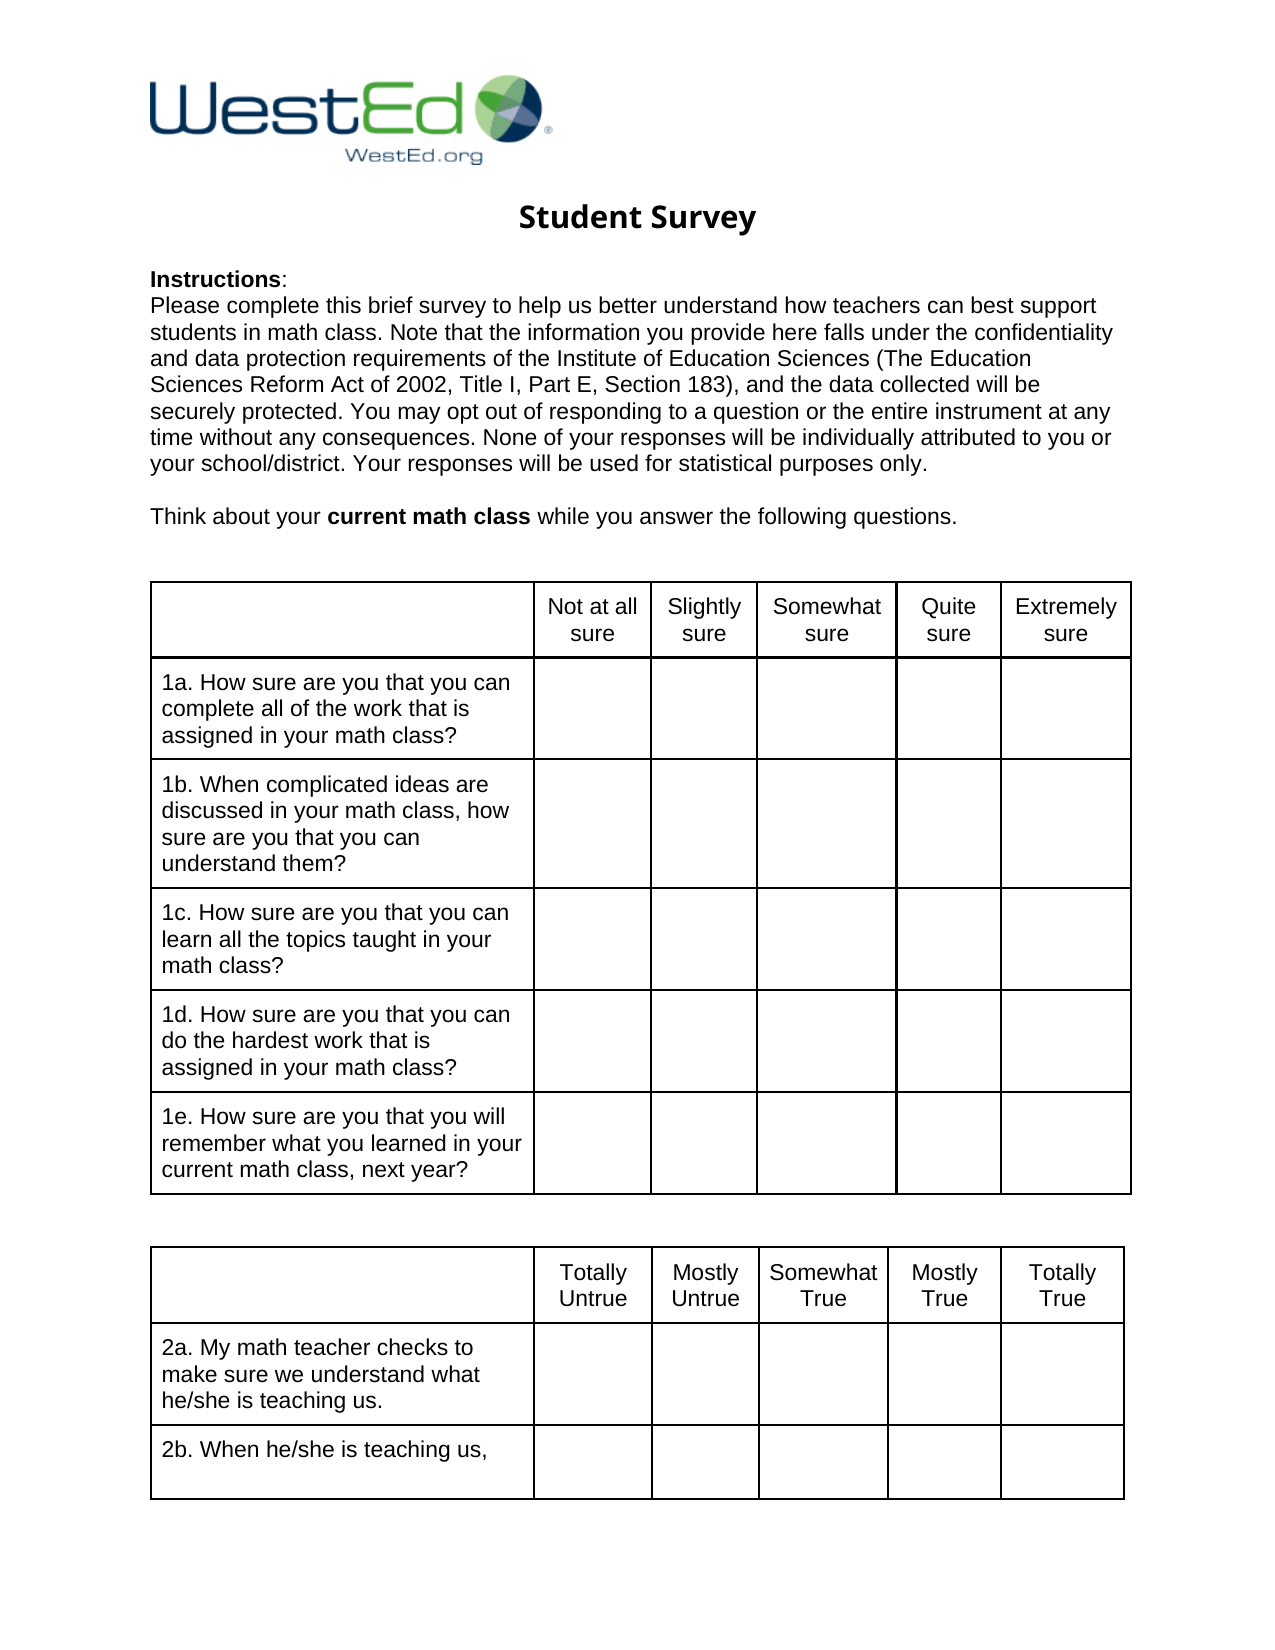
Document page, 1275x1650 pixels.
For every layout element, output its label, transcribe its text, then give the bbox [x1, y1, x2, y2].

table_header Mostly Untrue [653, 1248, 758, 1322]
table_cell [1002, 659, 1130, 758]
table_header Somewhat sure [758, 583, 895, 656]
table_header Totally True [1002, 1248, 1123, 1322]
table_cell [758, 991, 895, 1091]
table_cell [1002, 760, 1130, 887]
table_header Quite sure [898, 583, 1000, 656]
text Student Survey [150, 195, 1125, 237]
table_header [152, 1248, 533, 1322]
table_cell [889, 1324, 1000, 1424]
table_header [152, 583, 533, 656]
table_cell 1a. How sure are you that you can complete all of the work that is assigned in your math class? [152, 659, 533, 758]
table_cell [889, 1426, 1000, 1498]
table_cell [535, 1426, 651, 1498]
table_cell [1002, 1093, 1130, 1193]
table_cell [652, 760, 756, 887]
text Instructions: [150, 266, 1125, 292]
table_cell [652, 889, 756, 989]
table_cell [758, 659, 895, 758]
table_cell [535, 1324, 651, 1424]
table_cell [535, 659, 650, 758]
table_cell 1e. How sure are you that you will remember what you learned in your current math class, next year? [152, 1093, 533, 1193]
table_cell [535, 889, 650, 989]
table_cell [652, 991, 756, 1091]
table_cell [898, 889, 1000, 989]
table_cell [535, 1093, 650, 1193]
table_cell 1b. When complicated ideas are discussed in your math class, how sure are you that you can understand them? [152, 760, 533, 887]
table_cell 1d. How sure are you that you can do the hardest work that is assigned in your math class? [152, 991, 533, 1091]
table_cell [760, 1426, 887, 1498]
table_cell 1c. How sure are you that you can learn all the topics taught in your math class? [152, 889, 533, 989]
table_cell [760, 1324, 887, 1424]
table_header Totally Untrue [535, 1248, 651, 1322]
table_cell [1002, 991, 1130, 1091]
table_cell [758, 760, 895, 887]
picture [150, 75, 553, 165]
table_header Somewhat True [760, 1248, 887, 1322]
table_cell [898, 760, 1000, 887]
table_cell [653, 1426, 758, 1498]
table_cell 2a. My math teacher checks to make sure we understand what he/she is teaching us. [152, 1324, 533, 1424]
text Think about your current math class while you answer the following questions. [150, 503, 1125, 529]
table_cell [898, 1093, 1000, 1193]
table_cell [1002, 1426, 1123, 1498]
table_cell [535, 991, 650, 1091]
table_header Extremely sure [1002, 583, 1130, 656]
table_cell [1002, 1324, 1123, 1424]
table_cell [652, 1093, 756, 1193]
table_cell [758, 889, 895, 989]
table_header Slightly sure [652, 583, 756, 656]
table_cell [535, 760, 650, 887]
table_cell [652, 659, 756, 758]
table_cell 2b. When he/she is teaching us, my teacher asks us whether we understand. [152, 1426, 533, 1498]
table_header Not at all sure [535, 583, 650, 656]
table_cell [758, 1093, 895, 1193]
text Please complete this brief survey to help us better understand how teachers can best support students in math class. Note that the information you provide here falls under the confidentiality and data protection requirements of the Institute of Education Sciences (The Education Sciences Reform Act of 2002, Title I, Part E, Section 183), and the data collected will be securely protected. You may opt out of responding to a question or the entire instrument at any time without any consequences. None of your responses will be individually attributed to you or your school/district. Your responses will be used for statistical purposes only. [150, 292, 1125, 477]
table_header Mostly True [889, 1248, 1000, 1322]
table_cell [653, 1324, 758, 1424]
table_cell [1002, 889, 1130, 989]
table_cell [898, 659, 1000, 758]
table_cell [898, 991, 1000, 1091]
